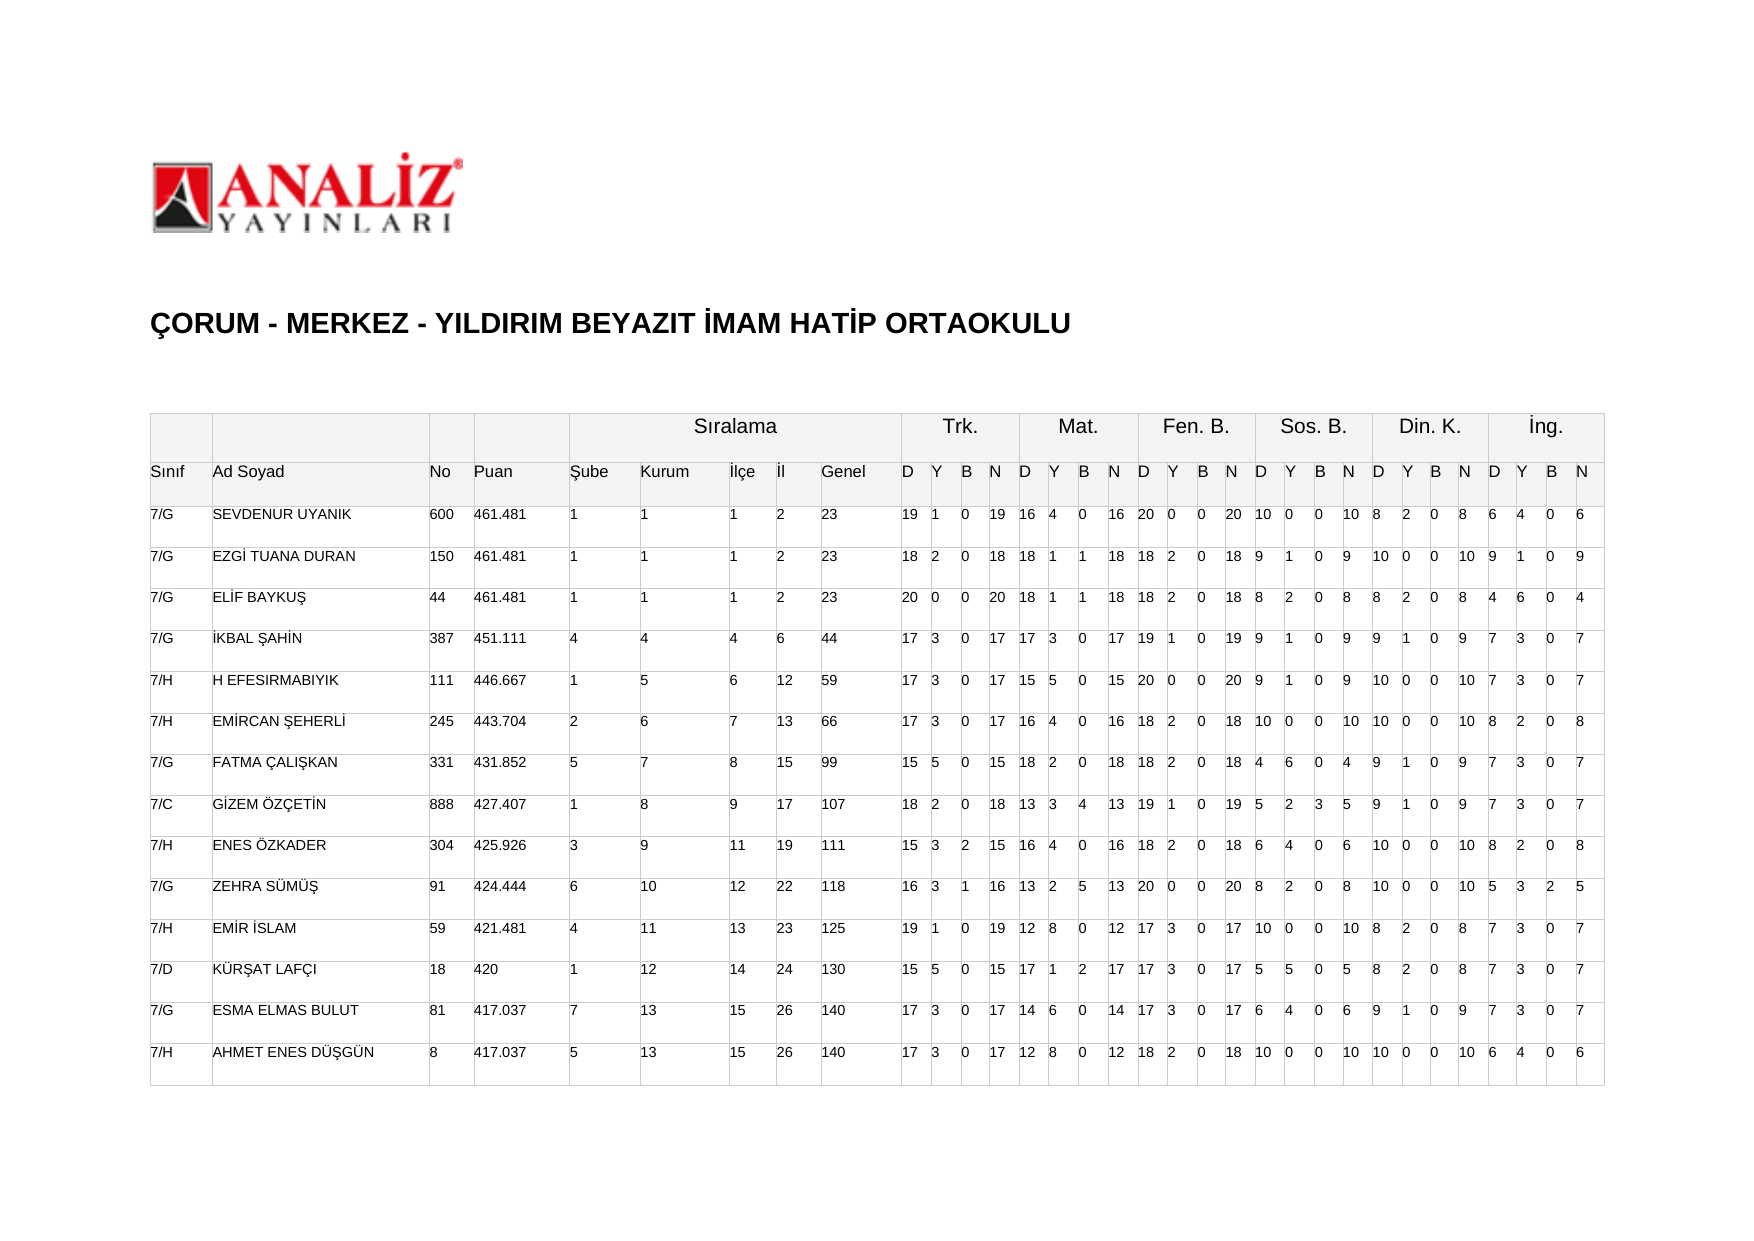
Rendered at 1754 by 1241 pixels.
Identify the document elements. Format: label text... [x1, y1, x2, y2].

table_cell 2 [1403, 589, 1430, 630]
table_cell 1 [570, 589, 640, 630]
table_cell 0 [1079, 1044, 1108, 1084]
table_cell 16 [902, 879, 931, 919]
table_header [151, 414, 212, 462]
table_cell ENES ÖZKADER [213, 837, 429, 878]
table_cell 1 [1517, 548, 1546, 588]
table_cell 6 [730, 672, 776, 712]
table_cell 24 [777, 962, 821, 1002]
table_cell 13 [777, 714, 821, 754]
table_header Trk. [902, 414, 1019, 462]
table_cell 0 [1403, 837, 1430, 878]
table_cell 424.444 [475, 879, 569, 919]
table_cell 22 [777, 879, 821, 919]
table_cell N [1226, 463, 1255, 506]
table_cell 0 [1315, 672, 1343, 712]
table_cell 19 [777, 837, 821, 878]
table_cell 59 [822, 672, 901, 712]
table_cell 0 [1198, 796, 1225, 836]
table_cell 18 [1109, 589, 1138, 630]
table_cell 17 [1109, 962, 1138, 1002]
table_cell 19 [990, 507, 1019, 547]
table_cell 15 [730, 1044, 776, 1084]
table_cell 7/H [151, 837, 212, 878]
table_cell 18 [1226, 1044, 1255, 1084]
table_cell 10 [1344, 1044, 1372, 1084]
table_cell 8 [1256, 589, 1284, 630]
table_cell 10 [1256, 1044, 1284, 1084]
table_cell 10 [1459, 1044, 1488, 1084]
table_cell 461.481 [475, 507, 569, 547]
table_cell 5 [932, 962, 961, 1002]
table_cell 1 [962, 879, 989, 919]
table_cell 7 [1489, 672, 1516, 712]
table_cell 18 [1226, 548, 1255, 588]
table_cell 9 [1344, 631, 1372, 671]
table_cell 20 [1139, 879, 1167, 919]
table_cell 4 [1517, 507, 1546, 547]
table_cell Kurum [641, 463, 729, 506]
table_cell 4 [1079, 796, 1108, 836]
table_cell 8 [730, 755, 776, 795]
table_cell 0 [1285, 714, 1314, 754]
table_cell 1 [570, 548, 640, 588]
table_cell 5 [932, 755, 961, 795]
table_cell 8 [1344, 879, 1372, 919]
table_cell 18 [1139, 755, 1167, 795]
table_cell 17 [990, 672, 1019, 712]
table_cell 5 [1256, 962, 1284, 1002]
table_cell 18 [1226, 837, 1255, 878]
table_cell 18 [1020, 755, 1048, 795]
table_cell 10 [1256, 714, 1284, 754]
table_cell 111 [822, 837, 901, 878]
table_cell 0 [1198, 879, 1225, 919]
table_cell 6 [1489, 507, 1516, 547]
table_cell 16 [1020, 837, 1048, 878]
table_cell 0 [1403, 1044, 1430, 1084]
table_cell 9 [1256, 672, 1284, 712]
table_cell 15 [730, 1003, 776, 1043]
table_cell 1 [570, 507, 640, 547]
table_cell 8 [1459, 507, 1488, 547]
table_cell 9 [641, 837, 729, 878]
table_cell 17 [990, 1044, 1019, 1084]
table_cell 12 [777, 672, 821, 712]
table_cell 140 [822, 1044, 901, 1084]
table_cell 0 [962, 796, 989, 836]
table_cell 7/H [151, 920, 212, 961]
table_cell İl [777, 463, 821, 506]
table_cell 8 [1489, 837, 1516, 878]
table_cell 17 [902, 631, 931, 671]
table_cell 417.037 [475, 1044, 569, 1084]
table_cell 13 [1020, 879, 1048, 919]
table_cell 4 [570, 631, 640, 671]
table_cell 1 [730, 548, 776, 588]
table_cell 9 [1459, 796, 1488, 836]
table_cell 10 [1373, 837, 1402, 878]
table_cell 18 [1139, 548, 1167, 588]
table_cell 6 [1577, 507, 1604, 547]
table_cell 0 [1198, 631, 1225, 671]
table_cell B [1547, 463, 1576, 506]
table_cell 99 [822, 755, 901, 795]
table_cell 4 [1285, 837, 1314, 878]
table_cell 7 [1577, 962, 1604, 1002]
table_cell 0 [1198, 672, 1225, 712]
table_cell 15 [990, 962, 1019, 1002]
table_cell 0 [1198, 837, 1225, 878]
table_cell 17 [1226, 1003, 1255, 1043]
table_cell 17 [1109, 631, 1138, 671]
table_cell 23 [777, 920, 821, 961]
table_cell 17 [990, 1003, 1019, 1043]
table_cell 0 [1547, 962, 1576, 1002]
table_cell 3 [1517, 631, 1546, 671]
table_cell 8 [1049, 1044, 1078, 1084]
table_cell 0 [1431, 962, 1458, 1002]
table_cell 4 [1049, 507, 1078, 547]
table_cell 44 [430, 589, 474, 630]
table_header Mat. [1020, 414, 1138, 462]
table_cell 3 [1315, 796, 1343, 836]
table_cell 6 [1344, 1003, 1372, 1043]
table_cell 12 [1020, 1044, 1048, 1084]
table_cell 2 [1517, 837, 1546, 878]
table_cell 7 [1489, 920, 1516, 961]
table_cell 18 [430, 962, 474, 1002]
table_cell 23 [822, 589, 901, 630]
table_cell 15 [777, 755, 821, 795]
table_cell 461.481 [475, 548, 569, 588]
table_cell 17 [1226, 920, 1255, 961]
table_cell 0 [1431, 548, 1458, 588]
table_header [213, 414, 429, 462]
table_cell 0 [1315, 507, 1343, 547]
table_cell 4 [1256, 755, 1284, 795]
table_cell Ad Soyad [213, 463, 429, 506]
table_cell 0 [1547, 548, 1576, 588]
table_cell Sınıf [151, 463, 212, 506]
table_cell 1 [641, 548, 729, 588]
table_cell 3 [1517, 672, 1546, 712]
table_cell 600 [430, 507, 474, 547]
table_cell EZGİ TUANA DURAN [213, 548, 429, 588]
table_cell 1 [570, 672, 640, 712]
table_cell 15 [990, 837, 1019, 878]
table_cell EMİR İSLAM [213, 920, 429, 961]
table_cell 1 [1285, 672, 1314, 712]
table_cell 3 [932, 714, 961, 754]
table_cell 3 [1517, 879, 1546, 919]
table_cell 0 [1079, 837, 1108, 878]
table_cell 10 [641, 879, 729, 919]
table_cell 0 [1403, 879, 1430, 919]
table_header [430, 414, 474, 462]
table_cell 3 [932, 672, 961, 712]
table_cell N [1344, 463, 1372, 506]
table_cell 3 [1168, 1003, 1197, 1043]
table_cell 1 [1168, 631, 1197, 671]
table_cell 0 [1431, 507, 1458, 547]
table_cell 1 [730, 589, 776, 630]
table_cell 3 [932, 1003, 961, 1043]
table_cell B [962, 463, 989, 506]
table_cell 9 [1373, 631, 1402, 671]
table_cell 7 [641, 755, 729, 795]
table_cell 7 [1489, 631, 1516, 671]
table_cell 0 [1315, 962, 1343, 1002]
table_cell 5 [1049, 672, 1078, 712]
table_cell 0 [1198, 548, 1225, 588]
table_cell 0 [1431, 920, 1458, 961]
table_cell Genel [822, 463, 901, 506]
table_cell 17 [902, 714, 931, 754]
table_cell 7 [1577, 1003, 1604, 1043]
table_cell 8 [1373, 589, 1402, 630]
table_cell 2 [1285, 796, 1314, 836]
table_cell 0 [962, 755, 989, 795]
table_cell 331 [430, 755, 474, 795]
table_cell 0 [1285, 507, 1314, 547]
table_cell 8 [1344, 589, 1372, 630]
table_cell 0 [1547, 589, 1576, 630]
table_cell 7/H [151, 1044, 212, 1084]
table_cell 20 [1139, 672, 1167, 712]
table_cell 0 [1198, 920, 1225, 961]
table_cell 7/G [151, 548, 212, 588]
table_cell 0 [1168, 507, 1197, 547]
table_cell 0 [962, 672, 989, 712]
table_cell 20 [1226, 507, 1255, 547]
table_cell 3 [1517, 962, 1546, 1002]
table_cell 0 [1403, 714, 1430, 754]
table_cell 13 [730, 920, 776, 961]
table_cell 1 [641, 507, 729, 547]
table_cell KÜRŞAT LAFÇI [213, 962, 429, 1002]
table_cell 18 [1139, 589, 1167, 630]
table_cell 2 [1403, 920, 1430, 961]
table_cell 11 [730, 837, 776, 878]
table_cell 0 [1315, 714, 1343, 754]
table_cell 10 [1459, 672, 1488, 712]
table_cell 5 [1256, 796, 1284, 836]
table_cell 0 [1315, 1044, 1343, 1084]
table_cell 1 [932, 507, 961, 547]
table_cell B [1198, 463, 1225, 506]
table_cell 0 [1079, 631, 1108, 671]
table_cell 5 [1285, 962, 1314, 1002]
table_cell 10 [1459, 714, 1488, 754]
table_cell 0 [1285, 920, 1314, 961]
table_cell H EFESIRMABIYIK [213, 672, 429, 712]
table_cell 9 [1489, 548, 1516, 588]
table_cell 19 [1139, 796, 1167, 836]
table_cell 3 [932, 1044, 961, 1084]
table_cell 23 [822, 548, 901, 588]
table_cell 13 [1109, 796, 1138, 836]
table_cell 0 [1431, 631, 1458, 671]
table_cell 125 [822, 920, 901, 961]
table_cell 2 [1517, 714, 1546, 754]
table_cell FATMA ÇALIŞKAN [213, 755, 429, 795]
table_cell 17 [1139, 1003, 1167, 1043]
table_cell 17 [1226, 962, 1255, 1002]
table_cell 4 [1285, 1003, 1314, 1043]
table_cell 20 [990, 589, 1019, 630]
table_cell 16 [1109, 714, 1138, 754]
table_cell 8 [1459, 589, 1488, 630]
table_cell 4 [730, 631, 776, 671]
table_cell 9 [1459, 631, 1488, 671]
table_cell 425.926 [475, 837, 569, 878]
table_cell N [1577, 463, 1604, 506]
table_header Sıralama [570, 414, 901, 462]
table_cell 4 [1489, 589, 1516, 630]
table_cell 15 [902, 755, 931, 795]
table_cell 10 [1373, 548, 1402, 588]
table_cell 23 [822, 507, 901, 547]
table_cell 13 [1109, 879, 1138, 919]
table_cell 0 [1431, 879, 1458, 919]
table_cell ELİF BAYKUŞ [213, 589, 429, 630]
table_cell D [902, 463, 931, 506]
table_cell 16 [1020, 714, 1048, 754]
table_cell 2 [1049, 755, 1078, 795]
table_cell 0 [1315, 755, 1343, 795]
table_cell 15 [902, 837, 931, 878]
table_cell 1 [1403, 755, 1430, 795]
picture [150, 149, 463, 233]
table_cell 10 [1256, 920, 1284, 961]
table_cell Şube [570, 463, 640, 506]
table_header [475, 414, 569, 462]
table_cell 2 [962, 837, 989, 878]
table_cell 0 [1431, 1044, 1458, 1084]
table_cell 4 [1517, 1044, 1546, 1084]
table_cell 16 [1109, 837, 1138, 878]
table_cell 9 [1373, 755, 1402, 795]
table_cell 7/D [151, 962, 212, 1002]
table_cell 461.481 [475, 589, 569, 630]
table_cell 0 [1431, 1003, 1458, 1043]
table_cell 10 [1344, 714, 1372, 754]
table_cell 3 [1517, 755, 1546, 795]
table_cell 2 [932, 548, 961, 588]
table_cell 1 [1049, 548, 1078, 588]
table_cell 0 [1547, 1044, 1576, 1084]
table_cell 0 [962, 631, 989, 671]
table_cell 8 [1459, 962, 1488, 1002]
table_cell 2 [1168, 837, 1197, 878]
table_cell 245 [430, 714, 474, 754]
table_cell 44 [822, 631, 901, 671]
table_cell 6 [1517, 589, 1546, 630]
table_cell 0 [1315, 589, 1343, 630]
table_cell 5 [1344, 962, 1372, 1002]
table_cell 5 [570, 1044, 640, 1084]
table_cell 420 [475, 962, 569, 1002]
table_cell 9 [730, 796, 776, 836]
table_cell 0 [1547, 837, 1576, 878]
table_cell 111 [430, 672, 474, 712]
table_cell 10 [1373, 714, 1402, 754]
table_cell 18 [990, 796, 1019, 836]
table_cell 17 [990, 631, 1019, 671]
table_cell 7/G [151, 589, 212, 630]
table_cell 6 [1256, 1003, 1284, 1043]
table_cell 4 [1049, 714, 1078, 754]
table_cell 0 [1431, 755, 1458, 795]
table_cell 19 [1139, 631, 1167, 671]
table_cell 18 [1226, 714, 1255, 754]
table_cell 18 [1226, 589, 1255, 630]
table_cell 17 [1139, 962, 1167, 1002]
table_cell 8 [430, 1044, 474, 1084]
table_cell 304 [430, 837, 474, 878]
table_cell 3 [1168, 920, 1197, 961]
table_cell 10 [1373, 879, 1402, 919]
table_cell 0 [1079, 1003, 1108, 1043]
table_cell 3 [1517, 1003, 1546, 1043]
table_cell 14 [1109, 1003, 1138, 1043]
table_cell 0 [1198, 962, 1225, 1002]
table_cell Y [1517, 463, 1546, 506]
table_cell 9 [1459, 1003, 1488, 1043]
table_cell 7 [1489, 796, 1516, 836]
table_cell 5 [570, 755, 640, 795]
table_cell Y [1168, 463, 1197, 506]
table_cell 2 [1168, 755, 1197, 795]
table_cell 0 [1315, 837, 1343, 878]
table_cell 13 [1020, 796, 1048, 836]
table_cell 3 [932, 837, 961, 878]
table_cell 7/G [151, 1003, 212, 1043]
table_cell 18 [1139, 837, 1167, 878]
table_cell 6 [777, 631, 821, 671]
table_cell 1 [1285, 548, 1314, 588]
table_cell 3 [1049, 796, 1078, 836]
table_cell 7 [1577, 631, 1604, 671]
table_cell 17 [902, 1003, 931, 1043]
table_cell 0 [1198, 1044, 1225, 1084]
table_cell 2 [1079, 962, 1108, 1002]
table_cell 6 [1577, 1044, 1604, 1084]
table_cell 1 [1168, 796, 1197, 836]
table_cell 0 [1079, 920, 1108, 961]
table_cell 1 [932, 920, 961, 961]
table_cell 7 [1577, 920, 1604, 961]
table_cell 0 [1431, 589, 1458, 630]
table_cell 1 [570, 796, 640, 836]
table_cell 0 [962, 962, 989, 1002]
table_cell 3 [1049, 631, 1078, 671]
table_cell 26 [777, 1044, 821, 1084]
table_cell 2 [1403, 962, 1430, 1002]
table_cell 4 [1049, 837, 1078, 878]
table_cell D [1139, 463, 1167, 506]
table_cell 1 [1403, 631, 1430, 671]
table_cell 18 [1139, 714, 1167, 754]
table_cell 0 [1547, 920, 1576, 961]
table_cell 0 [932, 589, 961, 630]
table_cell 2 [932, 796, 961, 836]
table_cell 6 [1049, 1003, 1078, 1043]
table_cell 91 [430, 879, 474, 919]
table_cell 2 [1168, 548, 1197, 588]
table_cell 4 [570, 920, 640, 961]
table_cell 0 [1431, 837, 1458, 878]
table_cell ZEHRA SÜMÜŞ [213, 879, 429, 919]
table_cell 0 [1315, 1003, 1343, 1043]
table_cell 18 [1109, 755, 1138, 795]
table_cell 12 [1020, 920, 1048, 961]
table_cell 5 [641, 672, 729, 712]
table_cell 0 [1431, 714, 1458, 754]
table_cell 13 [641, 1003, 729, 1043]
table_cell 0 [1168, 672, 1197, 712]
table_cell Y [932, 463, 961, 506]
table_cell 1 [1079, 548, 1108, 588]
table_cell 2 [1049, 879, 1078, 919]
table_cell 6 [641, 714, 729, 754]
table_cell 2 [1285, 589, 1314, 630]
table_cell 10 [1373, 1044, 1402, 1084]
table_cell 10 [1344, 507, 1372, 547]
table_cell 0 [1315, 920, 1343, 961]
table_cell 17 [1020, 962, 1048, 1002]
table_cell 14 [1020, 1003, 1048, 1043]
table_cell Y [1049, 463, 1078, 506]
table_cell 6 [1285, 755, 1314, 795]
table_cell 8 [1373, 962, 1402, 1002]
table_cell 26 [777, 1003, 821, 1043]
table_cell 8 [1577, 714, 1604, 754]
table_cell 1 [1285, 631, 1314, 671]
table_cell 0 [1315, 548, 1343, 588]
table_cell 20 [1226, 672, 1255, 712]
table_cell GİZEM ÖZÇETİN [213, 796, 429, 836]
table_cell 0 [962, 920, 989, 961]
table_cell 118 [822, 879, 901, 919]
table_cell 1 [1049, 589, 1078, 630]
table_cell 387 [430, 631, 474, 671]
table_cell 18 [1139, 1044, 1167, 1084]
table_cell D [1489, 463, 1516, 506]
table_cell 9 [1459, 755, 1488, 795]
table_cell 6 [570, 879, 640, 919]
table_cell 16 [1020, 507, 1048, 547]
table_cell N [1459, 463, 1488, 506]
table_cell ESMA ELMAS BULUT [213, 1003, 429, 1043]
table_cell 9 [1344, 672, 1372, 712]
table_cell 66 [822, 714, 901, 754]
table_cell 0 [1547, 631, 1576, 671]
table_cell 7/C [151, 796, 212, 836]
table_cell 7/G [151, 879, 212, 919]
table_cell 7/G [151, 507, 212, 547]
table_cell 8 [1049, 920, 1078, 961]
table_cell 140 [822, 1003, 901, 1043]
table_cell N [990, 463, 1019, 506]
table_cell 3 [932, 879, 961, 919]
table_cell 7/H [151, 672, 212, 712]
table_cell 2 [1403, 507, 1430, 547]
table_cell 0 [1079, 672, 1108, 712]
table_cell 19 [990, 920, 1019, 961]
table_cell 1 [1403, 796, 1430, 836]
table_cell 1 [1079, 589, 1108, 630]
table_cell 3 [1168, 962, 1197, 1002]
table_cell 2 [777, 589, 821, 630]
text ÇORUM - MERKEZ - YILDIRIM BEYAZIT İMAM HATİP ORTAOKULU [150, 306, 1604, 339]
table_cell 12 [730, 879, 776, 919]
table_cell 0 [1547, 672, 1576, 712]
table_cell 15 [1109, 672, 1138, 712]
table_cell 0 [1403, 672, 1430, 712]
table_header İng. [1489, 414, 1604, 462]
table_cell 1 [641, 589, 729, 630]
table_cell D [1256, 463, 1284, 506]
table_cell İlçe [730, 463, 776, 506]
table_cell 1 [1403, 1003, 1430, 1043]
table_cell 0 [1547, 755, 1576, 795]
table_cell 0 [1198, 755, 1225, 795]
table_cell 2 [1285, 879, 1314, 919]
table_cell 13 [641, 1044, 729, 1084]
table_cell 7 [1489, 962, 1516, 1002]
table_cell 0 [1198, 589, 1225, 630]
table_header Fen. B. [1139, 414, 1255, 462]
table_cell 20 [1226, 879, 1255, 919]
table_cell 14 [730, 962, 776, 1002]
table_cell 0 [1403, 548, 1430, 588]
table_cell 0 [1431, 672, 1458, 712]
table_cell No [430, 463, 474, 506]
table_header Din. K. [1373, 414, 1488, 462]
table_cell 888 [430, 796, 474, 836]
table_cell 8 [1489, 714, 1516, 754]
table_cell 7 [1489, 1003, 1516, 1043]
table_cell 12 [1109, 1044, 1138, 1084]
table_cell Y [1285, 463, 1314, 506]
table_cell 0 [962, 1003, 989, 1043]
table_cell 18 [1109, 548, 1138, 588]
table_cell N [1109, 463, 1138, 506]
table_cell 3 [1517, 920, 1546, 961]
table_cell 17 [1139, 920, 1167, 961]
table_cell 443.704 [475, 714, 569, 754]
table_cell Puan [475, 463, 569, 506]
table_cell 6 [1256, 837, 1284, 878]
table_cell 18 [1226, 755, 1255, 795]
table_cell 20 [1139, 507, 1167, 547]
table_cell 0 [1547, 714, 1576, 754]
table_cell 2 [1168, 589, 1197, 630]
table_cell 9 [1256, 631, 1284, 671]
table_cell 12 [1109, 920, 1138, 961]
table_cell 1 [730, 507, 776, 547]
table_cell 0 [1315, 879, 1343, 919]
table_cell 1 [1049, 962, 1078, 1002]
table_cell 427.407 [475, 796, 569, 836]
table_cell 431.852 [475, 755, 569, 795]
table_cell 8 [1373, 507, 1402, 547]
table_cell 6 [1489, 1044, 1516, 1084]
table_cell 15 [902, 962, 931, 1002]
table_cell 0 [1547, 1003, 1576, 1043]
table_cell 0 [962, 1044, 989, 1084]
table_cell 7 [1577, 672, 1604, 712]
table_cell 0 [1315, 631, 1343, 671]
table_cell 0 [1198, 1003, 1225, 1043]
table_cell 3 [1517, 796, 1546, 836]
table_cell 10 [1459, 548, 1488, 588]
table_cell 130 [822, 962, 901, 1002]
table_cell 0 [1285, 1044, 1314, 1084]
table_cell 0 [1079, 755, 1108, 795]
table_cell 81 [430, 1003, 474, 1043]
table_cell 9 [1373, 1003, 1402, 1043]
table_cell 0 [962, 548, 989, 588]
table_cell 8 [1577, 837, 1604, 878]
table_cell 10 [1344, 920, 1372, 961]
table_cell 107 [822, 796, 901, 836]
table_cell 0 [1547, 507, 1576, 547]
table_cell 0 [1168, 879, 1197, 919]
table_cell 10 [1256, 507, 1284, 547]
table_cell 7/H [151, 714, 212, 754]
table_cell 18 [1020, 548, 1048, 588]
table_cell 0 [1079, 714, 1108, 754]
table_cell 19 [902, 507, 931, 547]
table_cell 11 [641, 920, 729, 961]
table_cell 2 [777, 507, 821, 547]
table_cell 5 [1489, 879, 1516, 919]
table_cell 2 [570, 714, 640, 754]
table_cell 17 [1020, 631, 1048, 671]
table_cell EMİRCAN ŞEHERLİ [213, 714, 429, 754]
table_cell 0 [1079, 507, 1108, 547]
table_cell 10 [1459, 837, 1488, 878]
table_cell 2 [1168, 714, 1197, 754]
table_cell 150 [430, 548, 474, 588]
table_cell 8 [1373, 920, 1402, 961]
table_cell D [1373, 463, 1402, 506]
table_cell 451.111 [475, 631, 569, 671]
table_cell 5 [1577, 879, 1604, 919]
table_cell 10 [1459, 879, 1488, 919]
table_cell 421.481 [475, 920, 569, 961]
table_cell 4 [1344, 755, 1372, 795]
table_cell 7/G [151, 755, 212, 795]
table_cell 2 [777, 548, 821, 588]
table_cell 2 [1547, 879, 1576, 919]
table_cell 0 [962, 507, 989, 547]
table_cell İKBAL ŞAHİN [213, 631, 429, 671]
table_cell 4 [641, 631, 729, 671]
table_cell 7 [1577, 755, 1604, 795]
table_cell 18 [990, 548, 1019, 588]
table_cell B [1079, 463, 1108, 506]
table_cell 16 [990, 879, 1019, 919]
table_cell 17 [902, 672, 931, 712]
table_cell 8 [1256, 879, 1284, 919]
table_cell 9 [1344, 548, 1372, 588]
table_cell 0 [1198, 714, 1225, 754]
table_cell 417.037 [475, 1003, 569, 1043]
table_cell D [1020, 463, 1048, 506]
table_cell SEVDENUR UYANIK [213, 507, 429, 547]
table_cell 7/G [151, 631, 212, 671]
table_cell 8 [641, 796, 729, 836]
table_cell 59 [430, 920, 474, 961]
table_cell 7 [570, 1003, 640, 1043]
table_cell 9 [1577, 548, 1604, 588]
table_cell 0 [1431, 796, 1458, 836]
table_cell 20 [902, 589, 931, 630]
table_cell 9 [1373, 796, 1402, 836]
table_cell 19 [1226, 796, 1255, 836]
table_cell 1 [570, 962, 640, 1002]
table_cell AHMET ENES DÜŞGÜN [213, 1044, 429, 1084]
table_cell 2 [1168, 1044, 1197, 1084]
table_cell 4 [1577, 589, 1604, 630]
table_cell 17 [990, 714, 1019, 754]
table_cell 6 [1344, 837, 1372, 878]
table_cell B [1431, 463, 1458, 506]
table_cell 16 [1109, 507, 1138, 547]
table_cell 0 [962, 714, 989, 754]
table_cell B [1315, 463, 1343, 506]
table_cell 18 [902, 548, 931, 588]
table_cell 446.667 [475, 672, 569, 712]
table_cell 18 [1020, 589, 1048, 630]
table_cell 15 [990, 755, 1019, 795]
table_cell 3 [570, 837, 640, 878]
table_cell 3 [932, 631, 961, 671]
table_cell 19 [1226, 631, 1255, 671]
table_cell 0 [1547, 796, 1576, 836]
table_cell 0 [962, 589, 989, 630]
table_cell 19 [902, 920, 931, 961]
table_cell 9 [1256, 548, 1284, 588]
table_cell 7 [1489, 755, 1516, 795]
table_cell 15 [1020, 672, 1048, 712]
table_header Sos. B. [1256, 414, 1372, 462]
table_cell 12 [641, 962, 729, 1002]
table_cell 5 [1344, 796, 1372, 836]
table_cell 17 [902, 1044, 931, 1084]
table_cell 7 [1577, 796, 1604, 836]
table_cell 17 [777, 796, 821, 836]
table_cell Y [1403, 463, 1430, 506]
table_cell 7 [730, 714, 776, 754]
table_cell 0 [1198, 507, 1225, 547]
table_cell 5 [1079, 879, 1108, 919]
table_cell 18 [902, 796, 931, 836]
table_cell 8 [1459, 920, 1488, 961]
table_cell 10 [1373, 672, 1402, 712]
